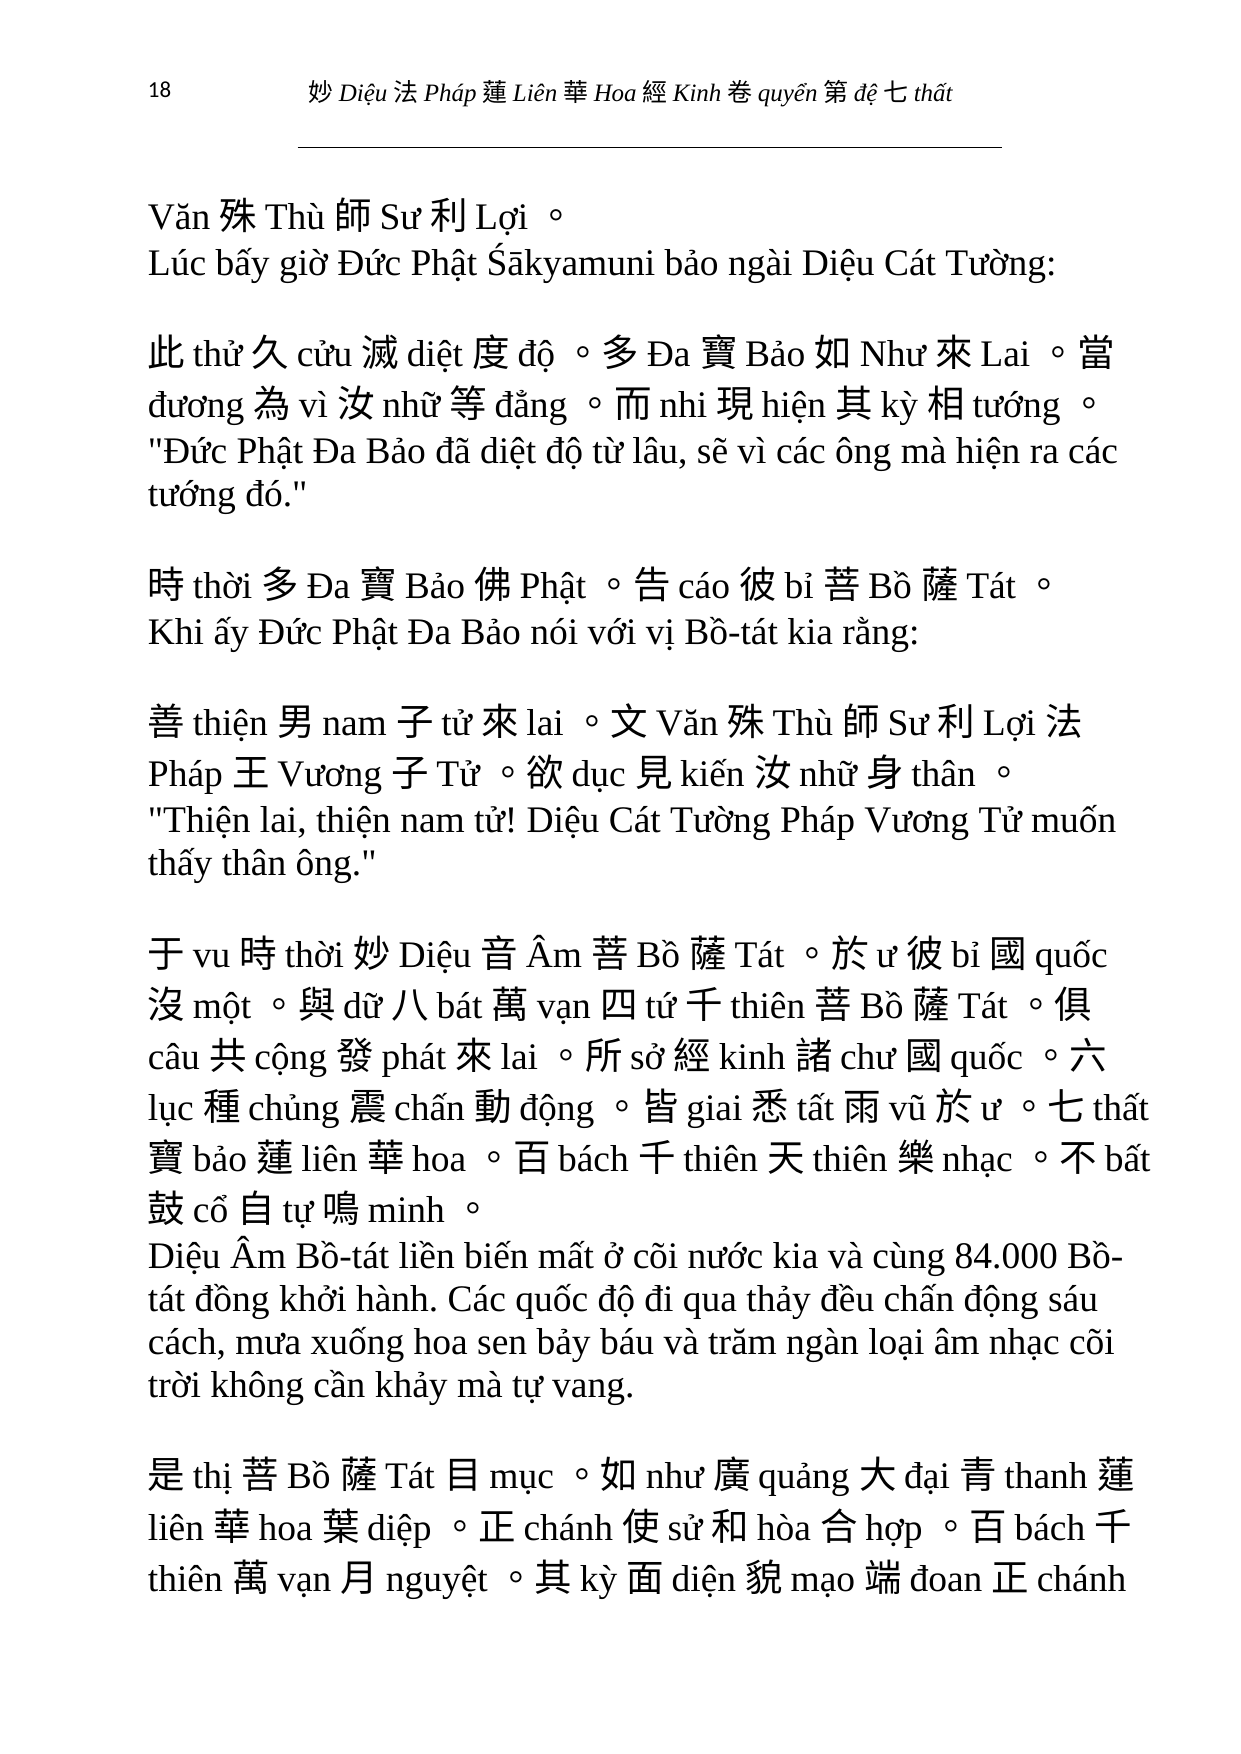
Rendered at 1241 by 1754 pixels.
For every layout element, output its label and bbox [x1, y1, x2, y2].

text [148, 189, 1152, 1602]
